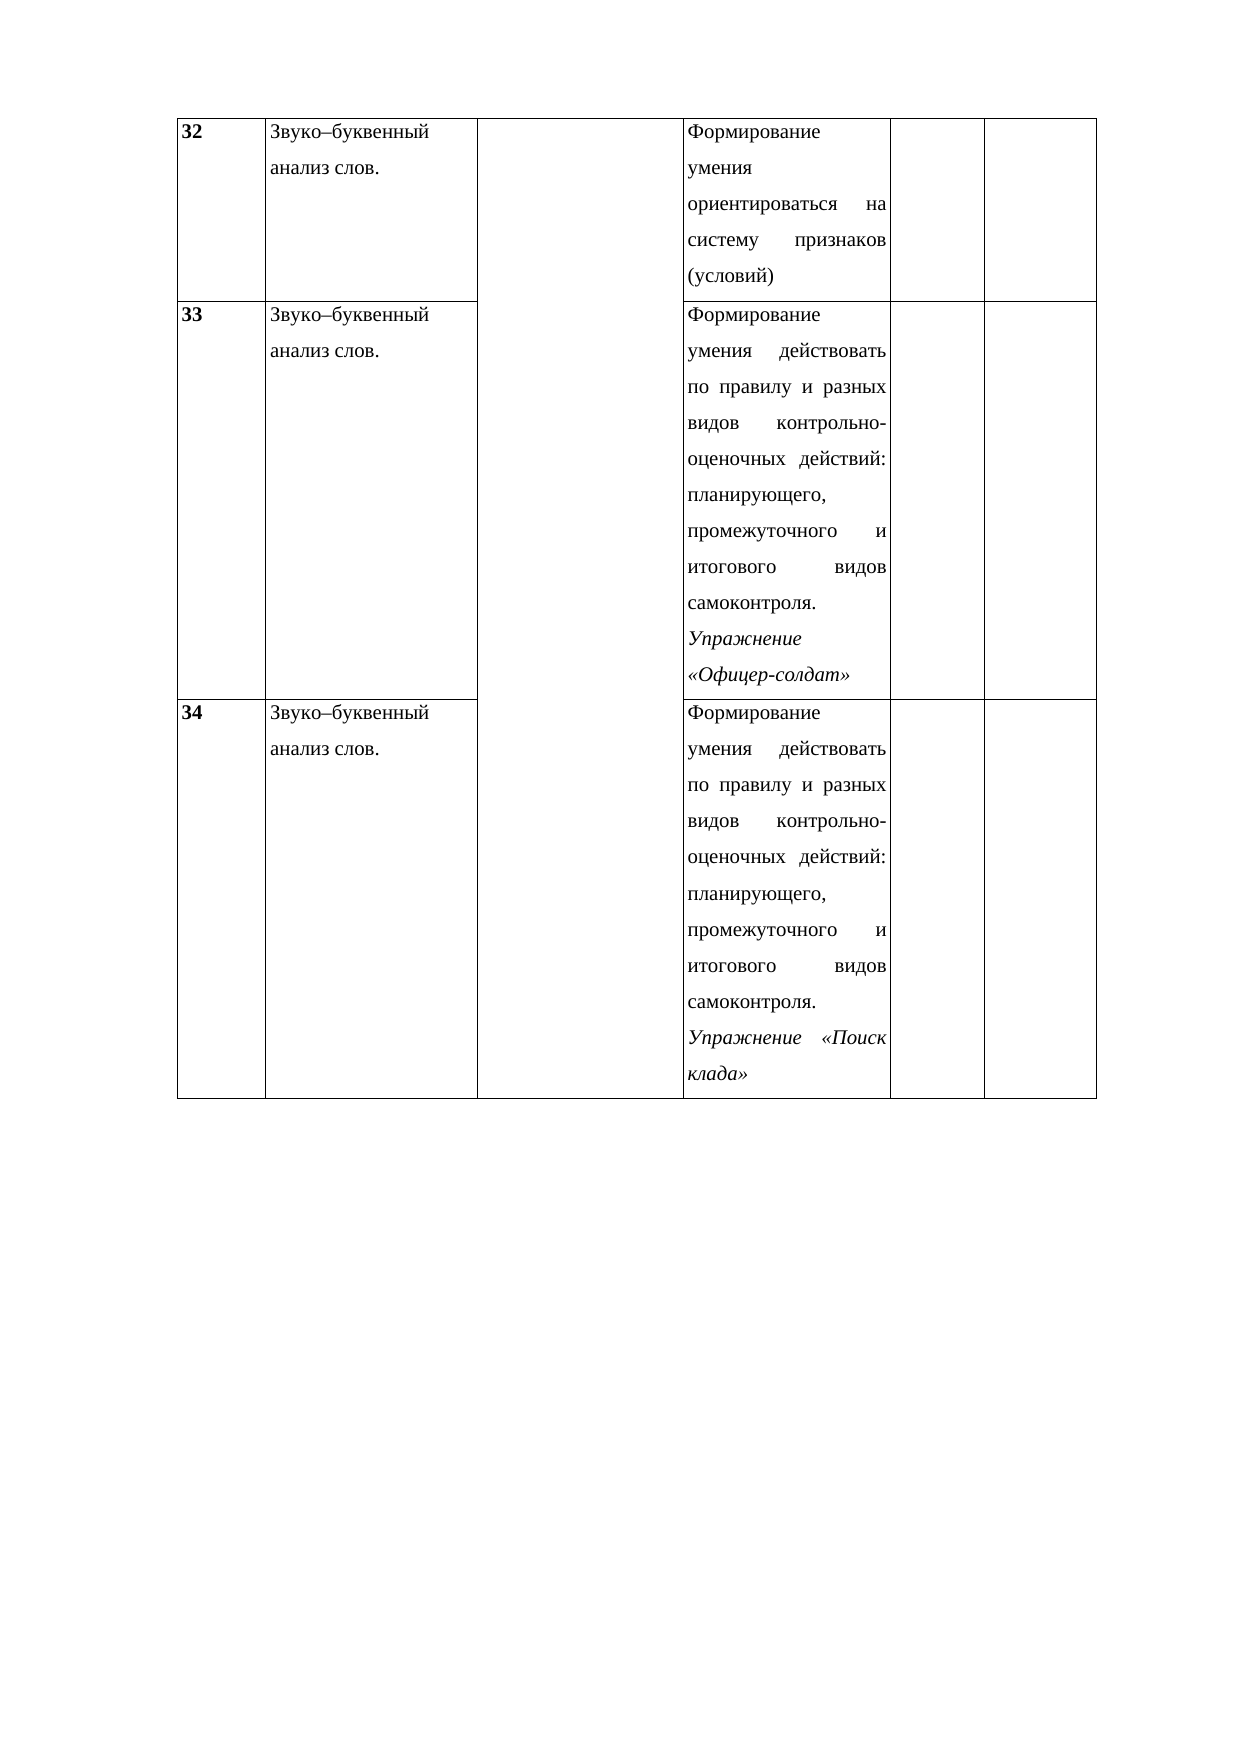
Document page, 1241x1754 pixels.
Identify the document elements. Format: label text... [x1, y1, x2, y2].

table_cell [891, 302, 984, 699]
table_cell Формирование умения действовать по правилу и разных видов контрольно-оценочных действий: планирующего, промежуточного и итогового видов самоконтроля. Упражнение «Офицер-солдат» [684, 302, 890, 699]
table_cell [891, 700, 984, 1098]
table_cell [891, 119, 984, 301]
table_cell Звуко–буквенный анализ слов. [266, 302, 477, 699]
table_cell Звуко–буквенный анализ слов. [266, 700, 477, 1098]
table_cell Формирование умения ориентироваться на систему признаков (условий) [684, 119, 890, 301]
table_cell [985, 119, 1096, 301]
table_cell 32 [178, 119, 265, 301]
table_cell Звуко–буквенный анализ слов. [266, 119, 477, 301]
table_cell Формирование умения действовать по правилу и разных видов контрольно-оценочных действий: планирующего, промежуточного и итогового видов самоконтроля. Упражнение «Поиск клада» [684, 700, 890, 1098]
table_cell 34 [178, 700, 265, 1098]
table_cell 33 [178, 302, 265, 699]
table_cell [985, 302, 1096, 699]
table_cell [985, 700, 1096, 1098]
